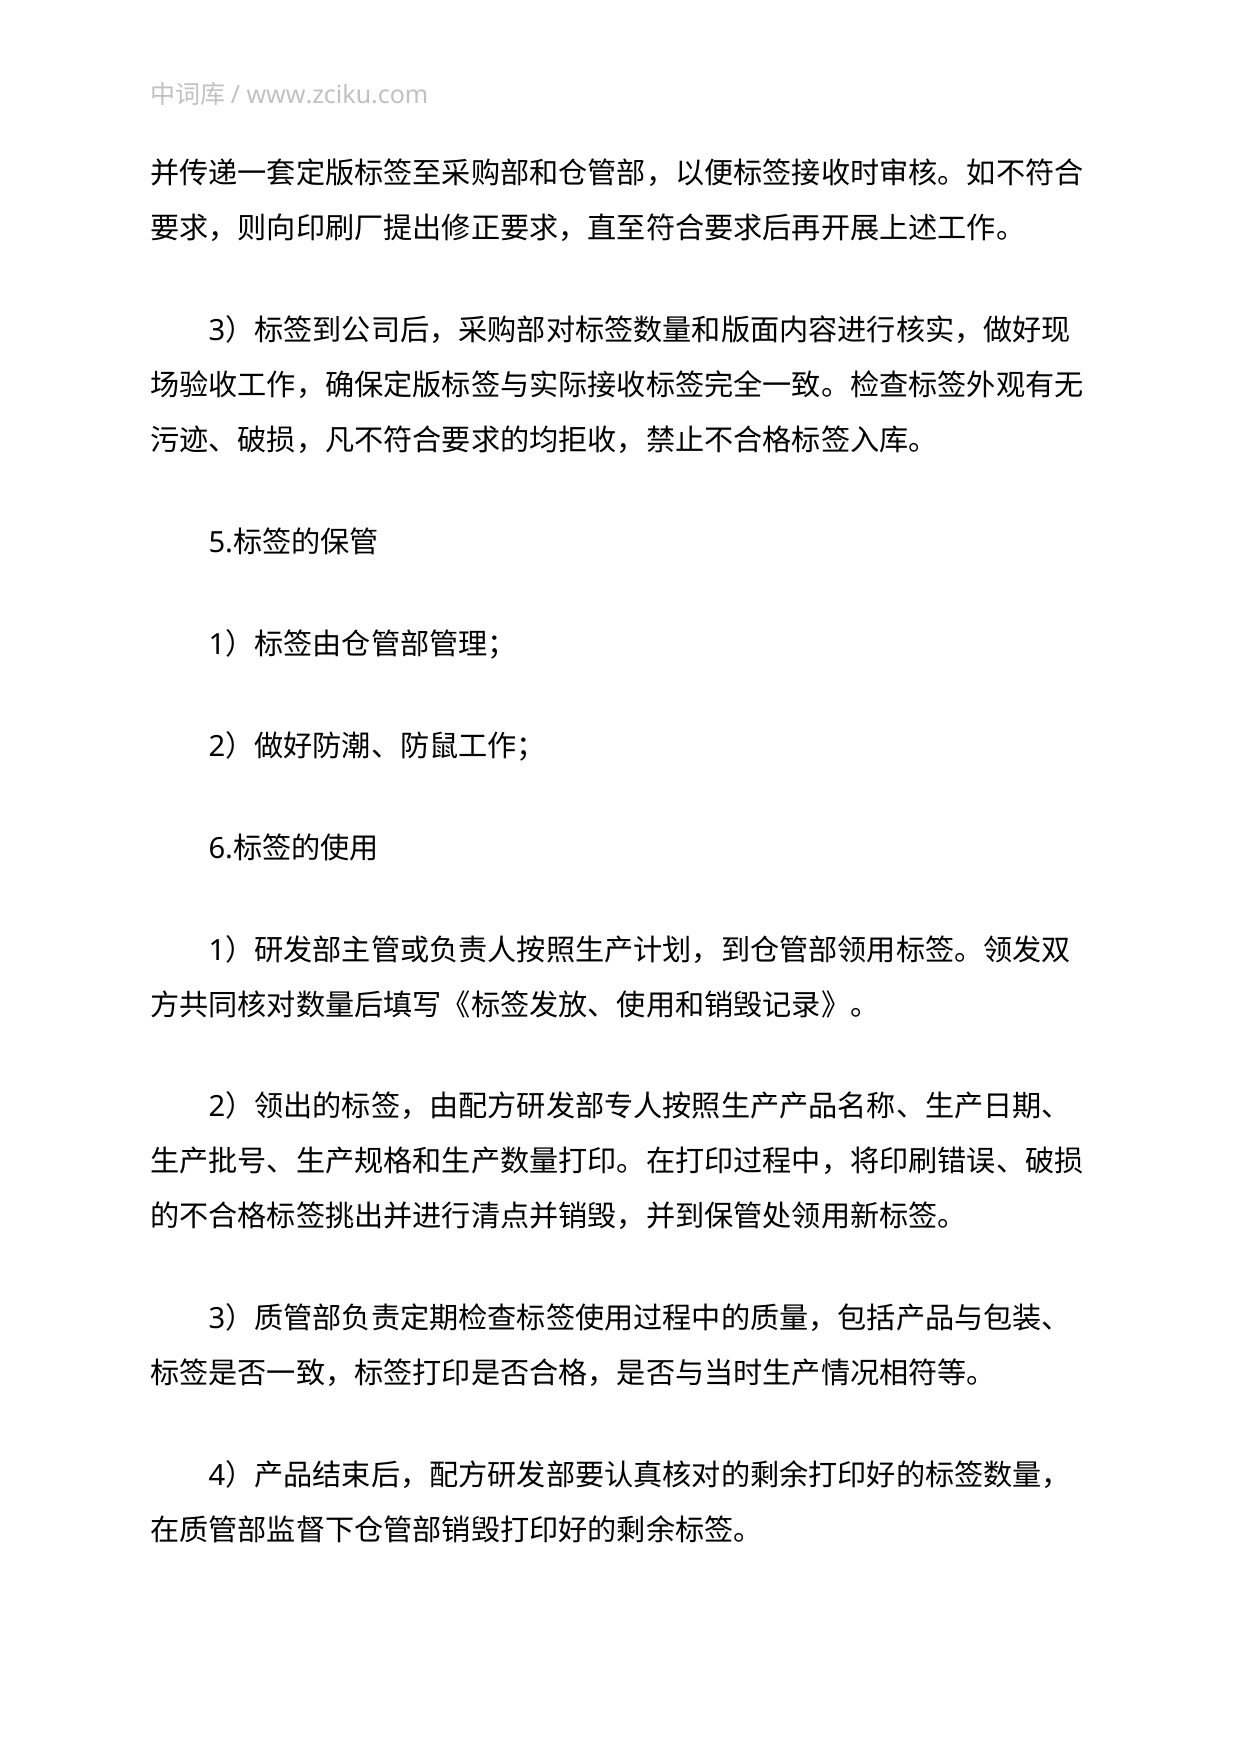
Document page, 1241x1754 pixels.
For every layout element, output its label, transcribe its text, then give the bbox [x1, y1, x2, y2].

text 3）质管部负责定期检查标签使用过程中的质量，包括产品与包装、标签是否一致，标签打印是否合格，是否与当时生产情况相符等。 [150, 1295, 1090, 1392]
text 1）标签由仓管部管理； [150, 620, 1090, 663]
text 5.标签的保管 [150, 518, 1090, 561]
text 6.标签的使用 [150, 824, 1090, 867]
text 4）产品结束后，配方研发部要认真核对的剩余打印好的标签数量，在质管部监督下仓管部销毁打印好的剩余标签。 [150, 1451, 1090, 1549]
text 3）标签到公司后，采购部对标签数量和版面内容进行核实，做好现场验收工作，确保定版标签与实际接收标签完全一致。检查标签外观有无污迹、破损，凡不符合要求的均拒收，禁止不合格标签入库。 [150, 307, 1090, 459]
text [150, 150, 1090, 247]
text 2）领出的标签，由配方研发部专人按照生产产品名称、生产日期、生产批号、生产规格和生产数量打印。在打印过程中，将印刷错误、破损的不合格标签挑出并进行清点并销毁，并到保管处领用新标签。 [150, 1083, 1090, 1235]
text 2）做好防潮、防鼠工作； [150, 722, 1090, 765]
text 1）研发部主管或负责人按照生产计划，到仓管部领用标签。领发双方共同核对数量后填写《标签发放、使用和销毁记录》。 [150, 926, 1090, 1023]
